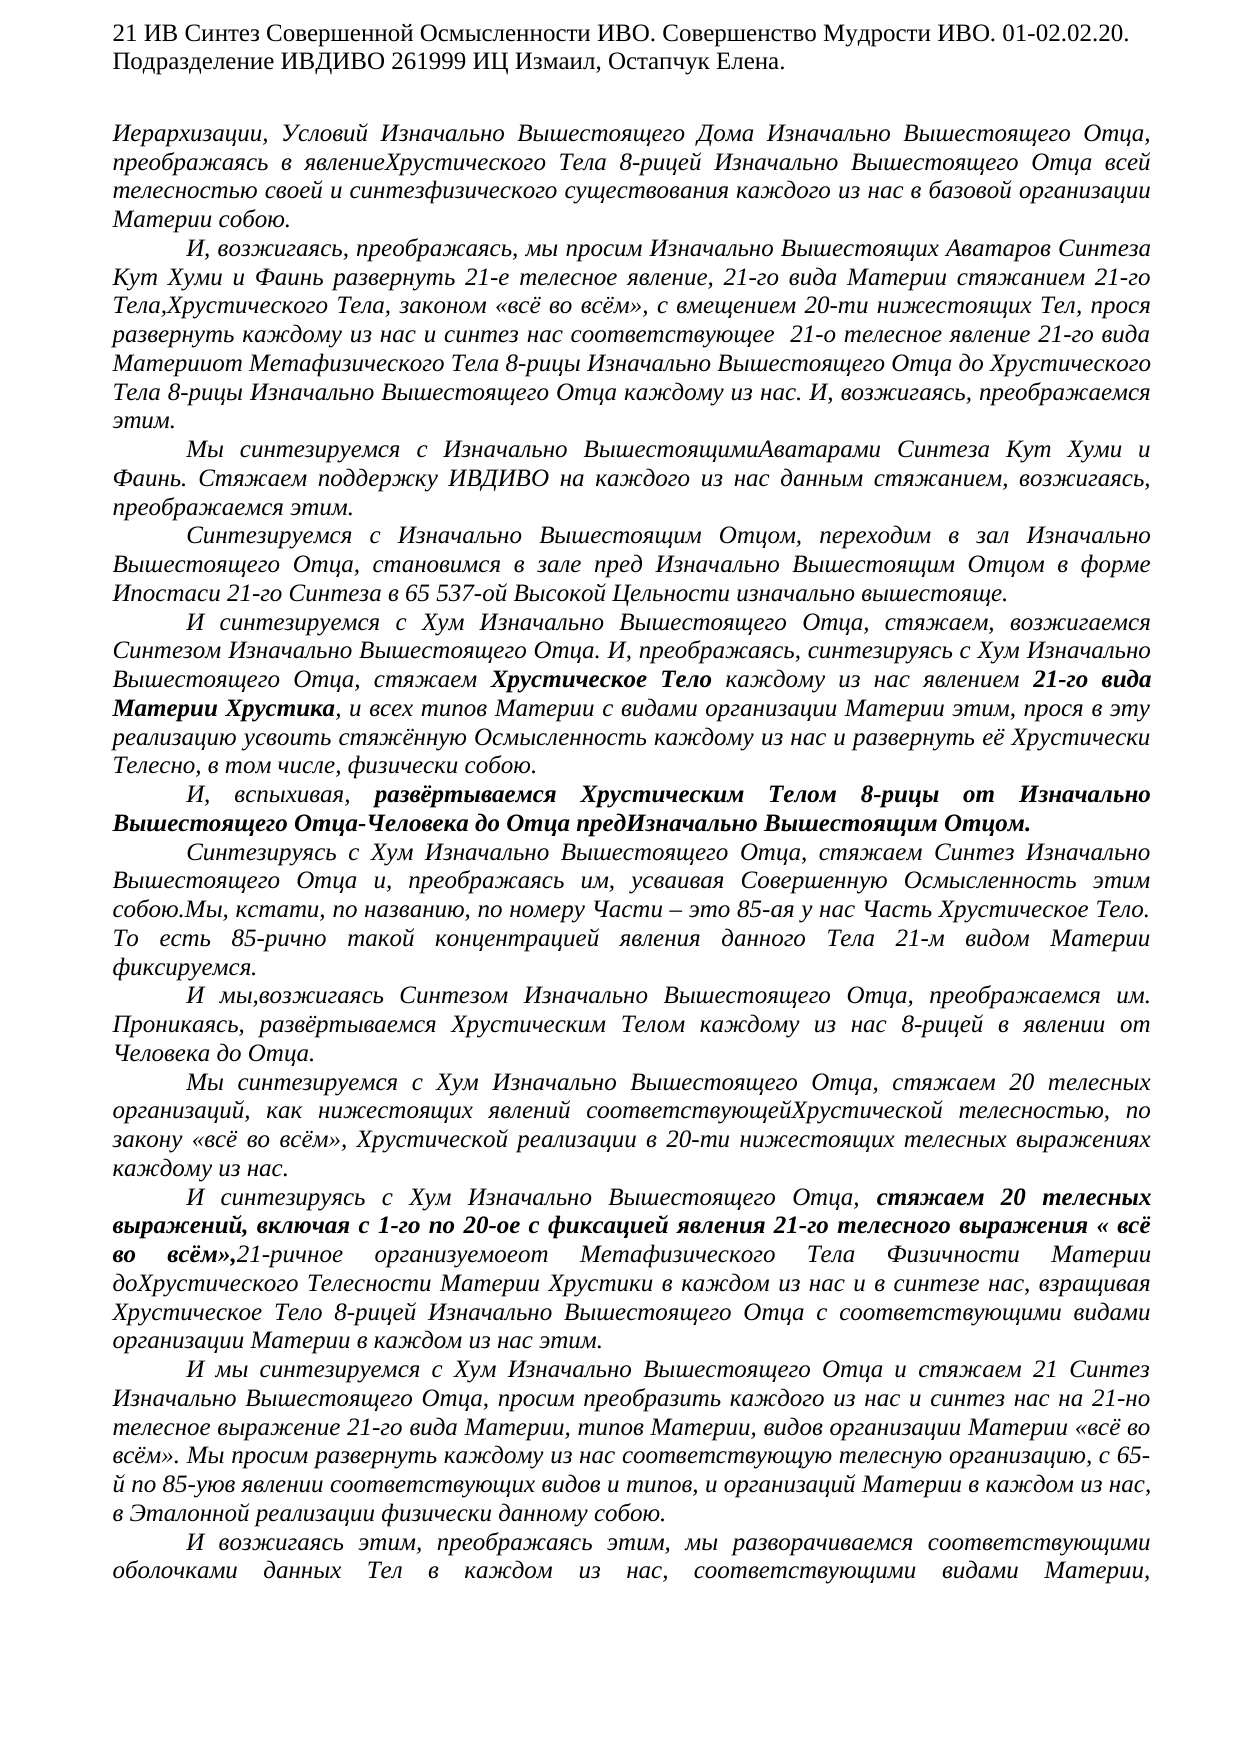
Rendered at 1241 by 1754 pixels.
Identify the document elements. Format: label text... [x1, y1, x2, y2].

text И синтезируемся с Хум Изначально Вышестоящего Отца, стяжаем, возжигаемся Синтезом Изначально Вышестоящего Отца. И, преображаясь, синтезируясь с Хум Изначально Вышестоящего Отца, стяжаем Хрустическое Тело каждому из нас явлением 21-го вида Материи Хрустика, и всех типов Материи с видами организации Материи этим, прося в эту реализацию усвоить стяжённую Осмысленность каждому из нас и развернуть её Хрустически Телесно, в том числе, физически собою. [112, 607, 1152, 779]
text Синтезируясь с Хум Изначально Вышестоящего Отца, стяжаем Синтез Изначально Вышестоящего Отца и, преображаясь им, усваивая Совершенную Осмысленность этим собою.Мы, кстати, по названию, по номеру Части – это 85-ая у нас Часть Хрустическое Тело. То есть 85-рично такой концентрацией явления данного Тела 21-м видом Материи фиксируемся. [112, 837, 1152, 981]
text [112, 1527, 1152, 1584]
text Мы синтезируемся с Хум Изначально Вышестоящего Отца, стяжаем 20 телесных организаций, как нижестоящих явлений соответствующейХрустической телесностью, по закону «всё во всём», Хрустической реализации в 20-ти нижестоящих телесных выражениях каждому из нас. [112, 1067, 1152, 1182]
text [112, 118, 1152, 233]
text Мы синтезируемся с Изначально ВышестоящимиАватарами Синтеза Кут Хуми и Фаинь. Стяжаем поддержку ИВДИВО на каждого из нас данным стяжанием, возжигаясь, преображаемся этим. [112, 434, 1152, 521]
text И мы,возжигаясь Синтезом Изначально Вышестоящего Отца, преображаемся им. Проникаясь, развёртываемся Хрустическим Телом каждому из нас 8-рицей в явлении от Человека до Отца. [112, 981, 1152, 1067]
text И, вспыхивая, развёртываемся Хрустическим Телом 8-рицы от Изначально Вышестоящего Отца-Человека до Отца предИзначально Вышестоящим Отцом. [112, 779, 1152, 837]
text Синтезируемся с Изначально Вышестоящим Отцом, переходим в зал Изначально Вышестоящего Отца, становимся в зале пред Изначально Вышестоящим Отцом в форме Ипостаси 21-го Синтеза в 65 537-ой Высокой Цельности изначально вышестояще. [112, 521, 1152, 607]
text И синтезируясь с Хум Изначально Вышестоящего Отца, стяжаем 20 телесных выражений, включая с 1-го по 20-ое с фиксацией явления 21-го телесного выражения « всё во всём»,21-ричное организуемоеот Метафизического Тела Физичности Материи доХрустического Телесности Материи Хрустики в каждом из нас и в синтезе нас, взращивая Хрустическое Тело 8-рицей Изначально Вышестоящего Отца с соответствующими видами организации Материи в каждом из нас этим. [112, 1182, 1152, 1354]
text И мы синтезируемся с Хум Изначально Вышестоящего Отца и стяжаем 21 Синтез Изначально Вышестоящего Отца, просим преобразить каждого из нас и синтез нас на 21-но телесное выражение 21-го вида Материи, типов Материи, видов организации Материи «всё во всём». Мы просим развернуть каждому из нас соответствующую телесную организацию, с 65-й по 85-уюв явлении соответствующих видов и типов, и организаций Материи в каждом из нас, в Эталонной реализации физически данному собою. [112, 1354, 1152, 1527]
text И, возжигаясь, преображаясь, мы просим Изначально Вышестоящих Аватаров Синтеза Кут Хуми и Фаинь развернуть 21-е телесное явление, 21-го вида Материи стяжанием 21-го Тела,Хрустического Тела, законом «всё во всём», с вмещением 20-ти нижестоящих Тел, прося развернуть каждому из нас и синтез нас соответствующее 21-о телесное явление 21-го вида Материиот Метафизического Тела 8-рицы Изначально Вышестоящего Отца до Хрустического Тела 8-рицы Изначально Вышестоящего Отца каждому из нас. И, возжигаясь, преображаемся этим. [112, 233, 1152, 434]
